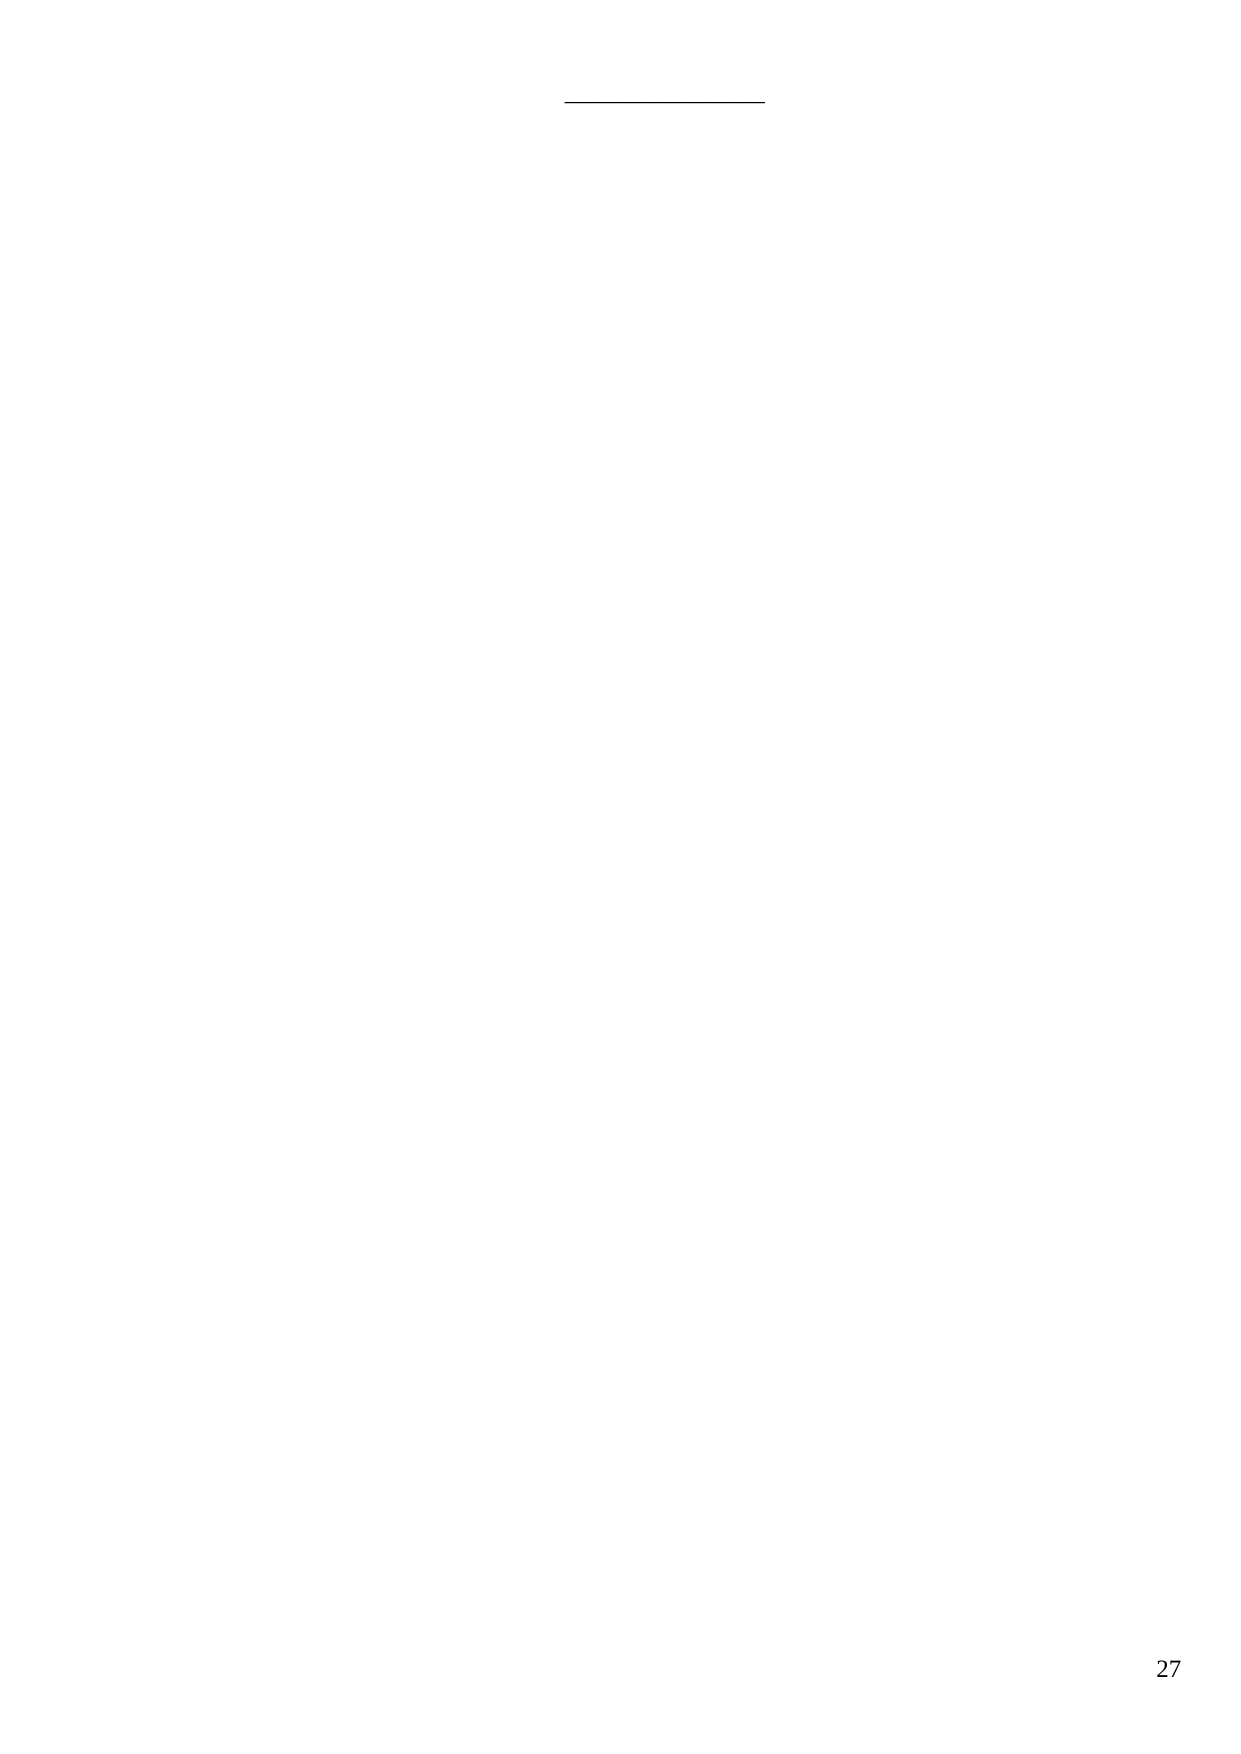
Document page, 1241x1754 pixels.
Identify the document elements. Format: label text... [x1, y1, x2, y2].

text ________________ [148, 77, 1181, 106]
